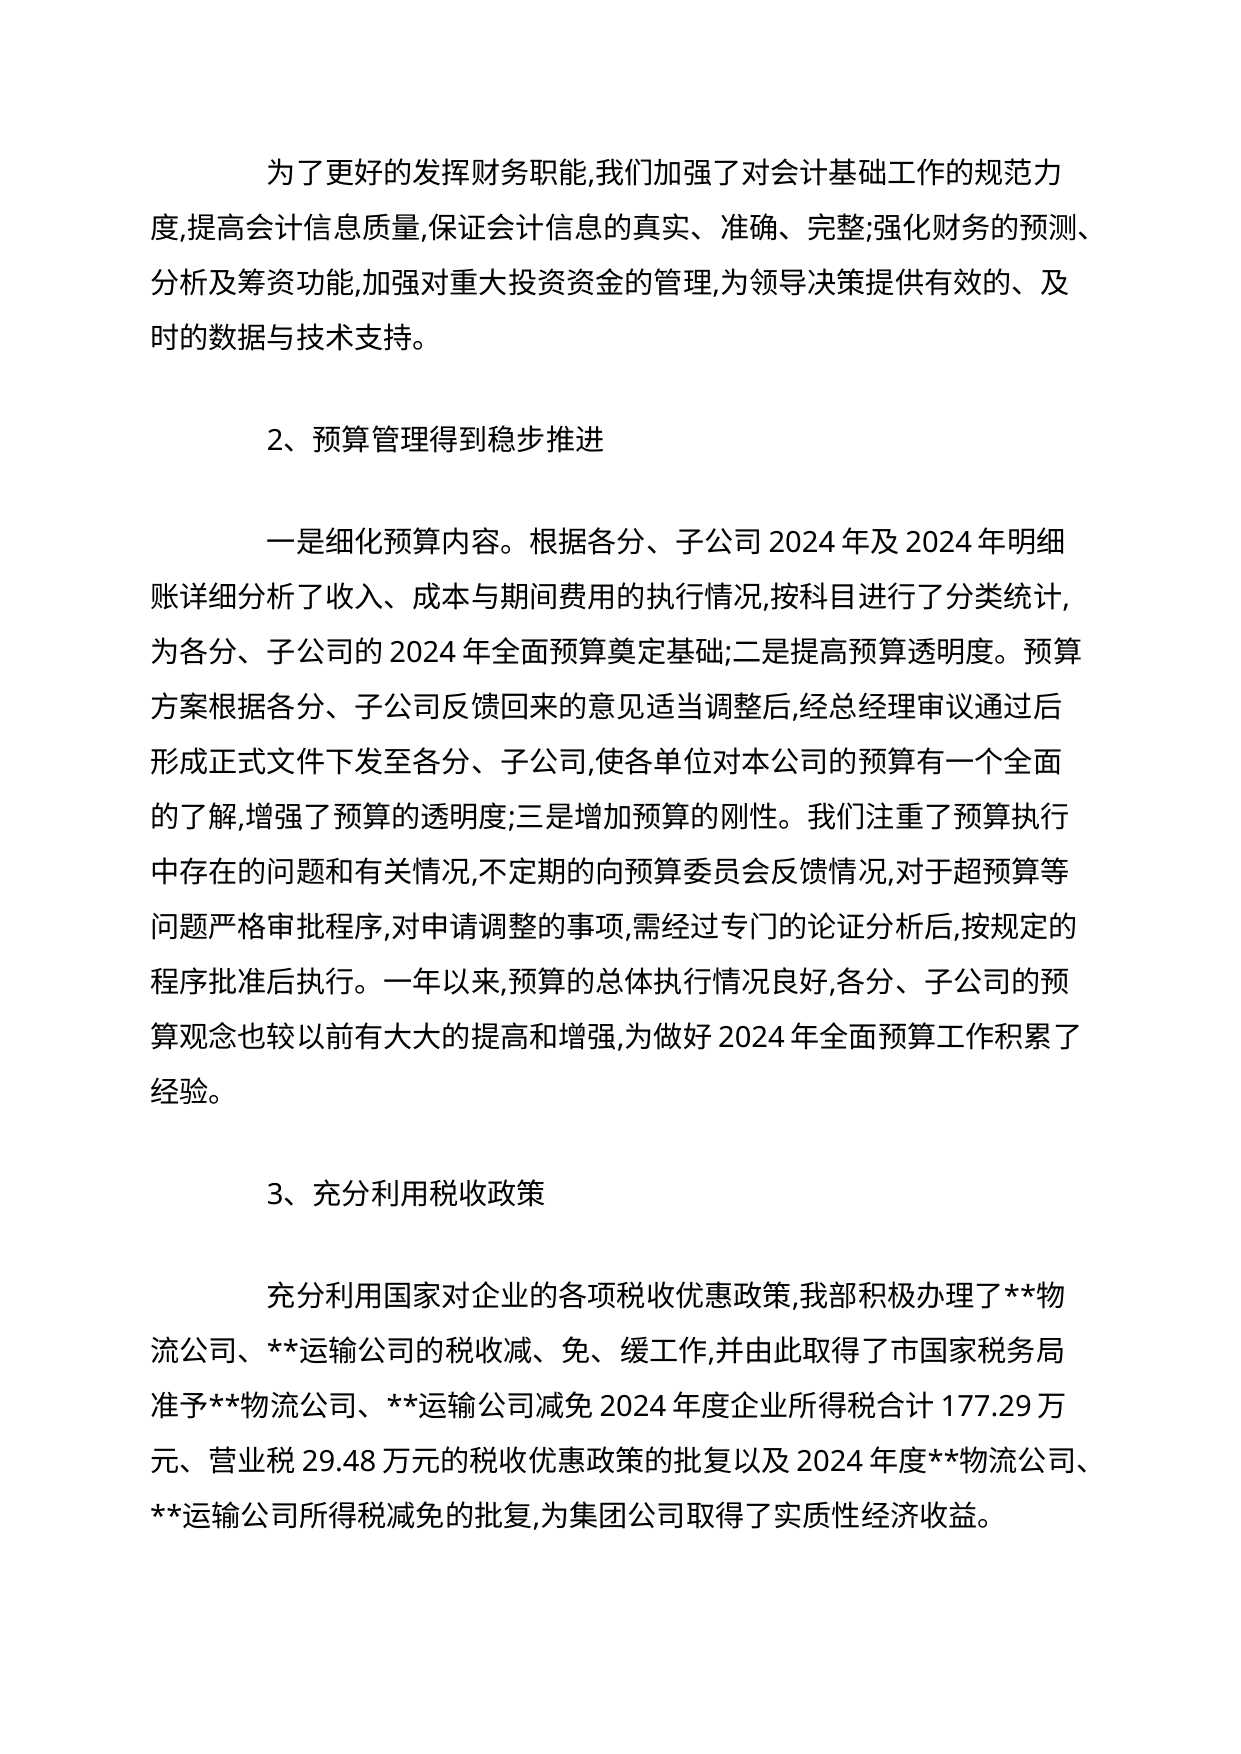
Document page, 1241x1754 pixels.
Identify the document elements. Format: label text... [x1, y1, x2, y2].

text 充分利用国家对企业的各项税收优惠政策,我部积极办理了**物流公司、**运输公司的税收减、免、缓工作,并由此取得了市国家税务局准予**物流公司、**运输公司减免2024年度企业所得税合计177.29万元、营业税29.48万元的税收优惠政策的批复以及2024年度**物流公司、**运输公司所得税减免的批复,为集团公司取得了实质性经济收益。 [150, 1272, 1090, 1535]
text 一是细化预算内容。根据各分、子公司2024年及2024年明细账详细分析了收入、成本与期间费用的执行情况,按科目进行了分类统计,为各分、子公司的2024年全面预算奠定基础;二是提高预算透明度。预算方案根据各分、子公司反馈回来的意见适当调整后,经总经理审议通过后形成正式文件下发至各分、子公司,使各单位对本公司的预算有一个全面的了解,增强了预算的透明度;三是增加预算的刚性。我们注重了预算执行中存在的问题和有关情况,不定期的向预算委员会反馈情况,对于超预算等问题严格审批程序,对申请调整的事项,需经过专门的论证分析后,按规定的程序批准后执行。一年以来,预算的总体执行情况良好,各分、子公司的预算观念也较以前有大大的提高和增强,为做好2024年全面预算工作积累了经验。 [150, 519, 1090, 1111]
text 为了更好的发挥财务职能,我们加强了对会计基础工作的规范力度,提高会计信息质量,保证会计信息的真实、准确、完整;强化财务的预测、分析及筹资功能,加强对重大投资资金的管理,为领导决策提供有效的、及时的数据与技术支持。 [150, 150, 1090, 357]
text 3、充分利用税收政策 [150, 1171, 1090, 1213]
text 2、预算管理得到稳步推进 [150, 417, 1090, 459]
